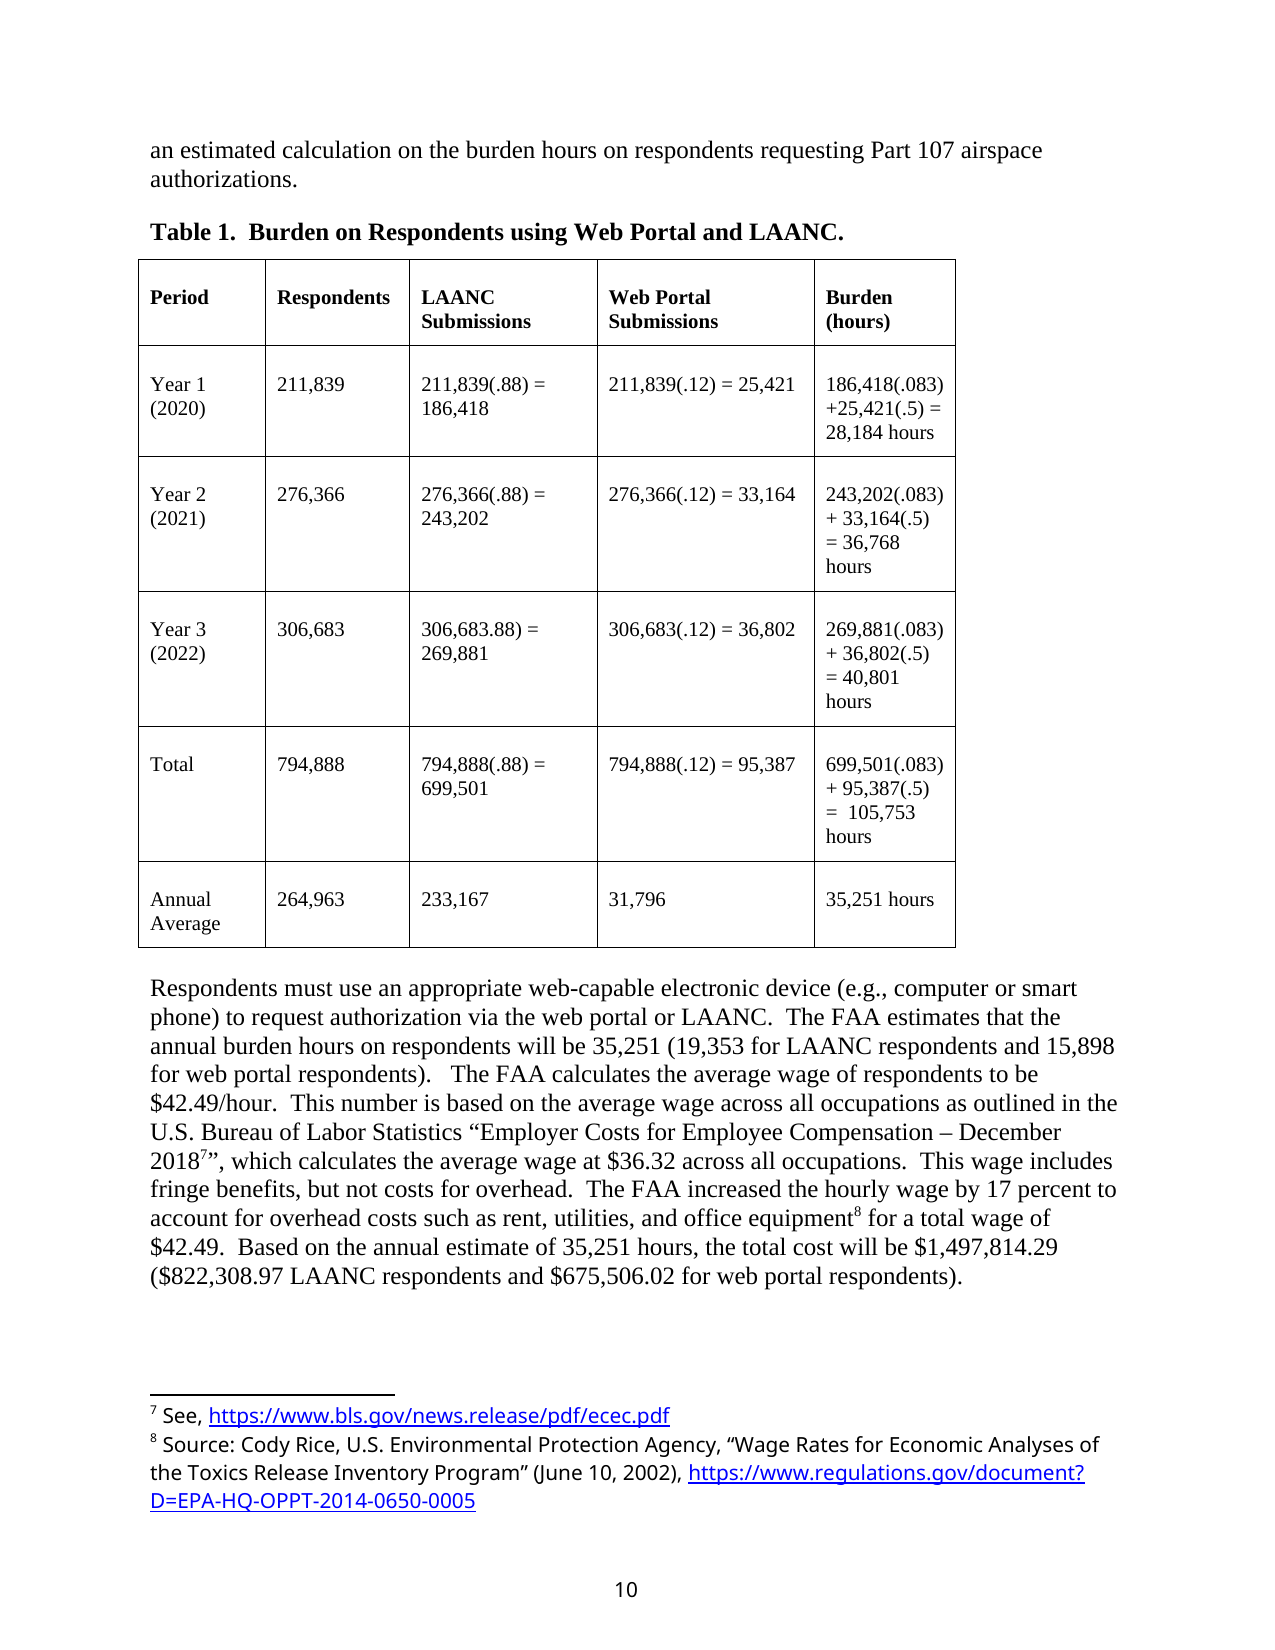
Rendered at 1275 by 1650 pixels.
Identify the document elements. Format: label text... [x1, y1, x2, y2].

table_cell 186,418(.083) +25,421(.5) = 28,184 hours [815, 346, 955, 456]
table_cell 276,366(.88) = 243,202 [410, 457, 597, 591]
table_cell 233,167 [410, 862, 597, 947]
table_cell 276,366 [266, 457, 409, 591]
table_cell Year 1 (2020) [139, 346, 265, 456]
table_cell 794,888 [266, 727, 409, 861]
table_cell 306,683 [266, 592, 409, 726]
table_cell 276,366(.12) = 33,164 [598, 457, 814, 591]
table_header Burden (hours) [815, 260, 955, 345]
table_cell 35,251 hours [815, 862, 955, 947]
table_cell Year 2 (2021) [139, 457, 265, 591]
table_cell 794,888(.88) = 699,501 [410, 727, 597, 861]
table_cell Total [139, 727, 265, 861]
table_cell 211,839 [266, 346, 409, 456]
table_cell 269,881(.083) + 36,802(.5) = 40,801 hours [815, 592, 955, 726]
table_header Respondents [266, 260, 409, 345]
table_header LAANC Submissions [410, 260, 597, 345]
text Table 1. Burden on Respondents using Web Portal and LAANC. [150, 217, 1125, 246]
table_header Period [139, 260, 265, 345]
table_cell Year 3 (2022) [139, 592, 265, 726]
table_cell 211,839(.12) = 25,421 [598, 346, 814, 456]
table_header Web Portal Submissions [598, 260, 814, 345]
table_cell 211,839(.88) = 186,418 [410, 346, 597, 456]
table_cell Annual Average [139, 862, 265, 947]
table_cell 699,501(.083) + 95,387(.5) = 105,753 hours [815, 727, 955, 861]
table_cell 306,683.88) = 269,881 [410, 592, 597, 726]
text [150, 135, 1125, 192]
table_cell 31,796 [598, 862, 814, 947]
table_cell 264,963 [266, 862, 409, 947]
table_cell 306,683(.12) = 36,802 [598, 592, 814, 726]
table_cell 794,888(.12) = 95,387 [598, 727, 814, 861]
text Respondents must use an appropriate web-capable electronic device (e.g., computer or smart phone) to request authorization via the web portal or LAANC. The FAA estimates that the annual burden hours on respondents will be 35,251 (19,353 for LAANC respondents and 15,898 for web portal respondents). The FAA calculates the average wage of respondents to be $42.49/hour. This number is based on the average wage across all occupations as outlined in the U.S. Bureau of Labor Statistics “Employer Costs for Employee Compensation – December 2018”, which calculates the average wage at $36.32 across all occupations. This wage includes fringe benefits, but not costs for overhead. The FAA increased the hourly wage by 17 percent to account for overhead costs such as rent, utilities, and office equipment for a total wage of $42.49. Based on the annual estimate of 35,251 hours, the total cost will be $1,497,814.29 ($822,308.97 LAANC respondents and $675,506.02 for web portal respondents). [150, 973, 1125, 1289]
table_cell 243,202(.083) + 33,164(.5) = 36,768 hours [815, 457, 955, 591]
